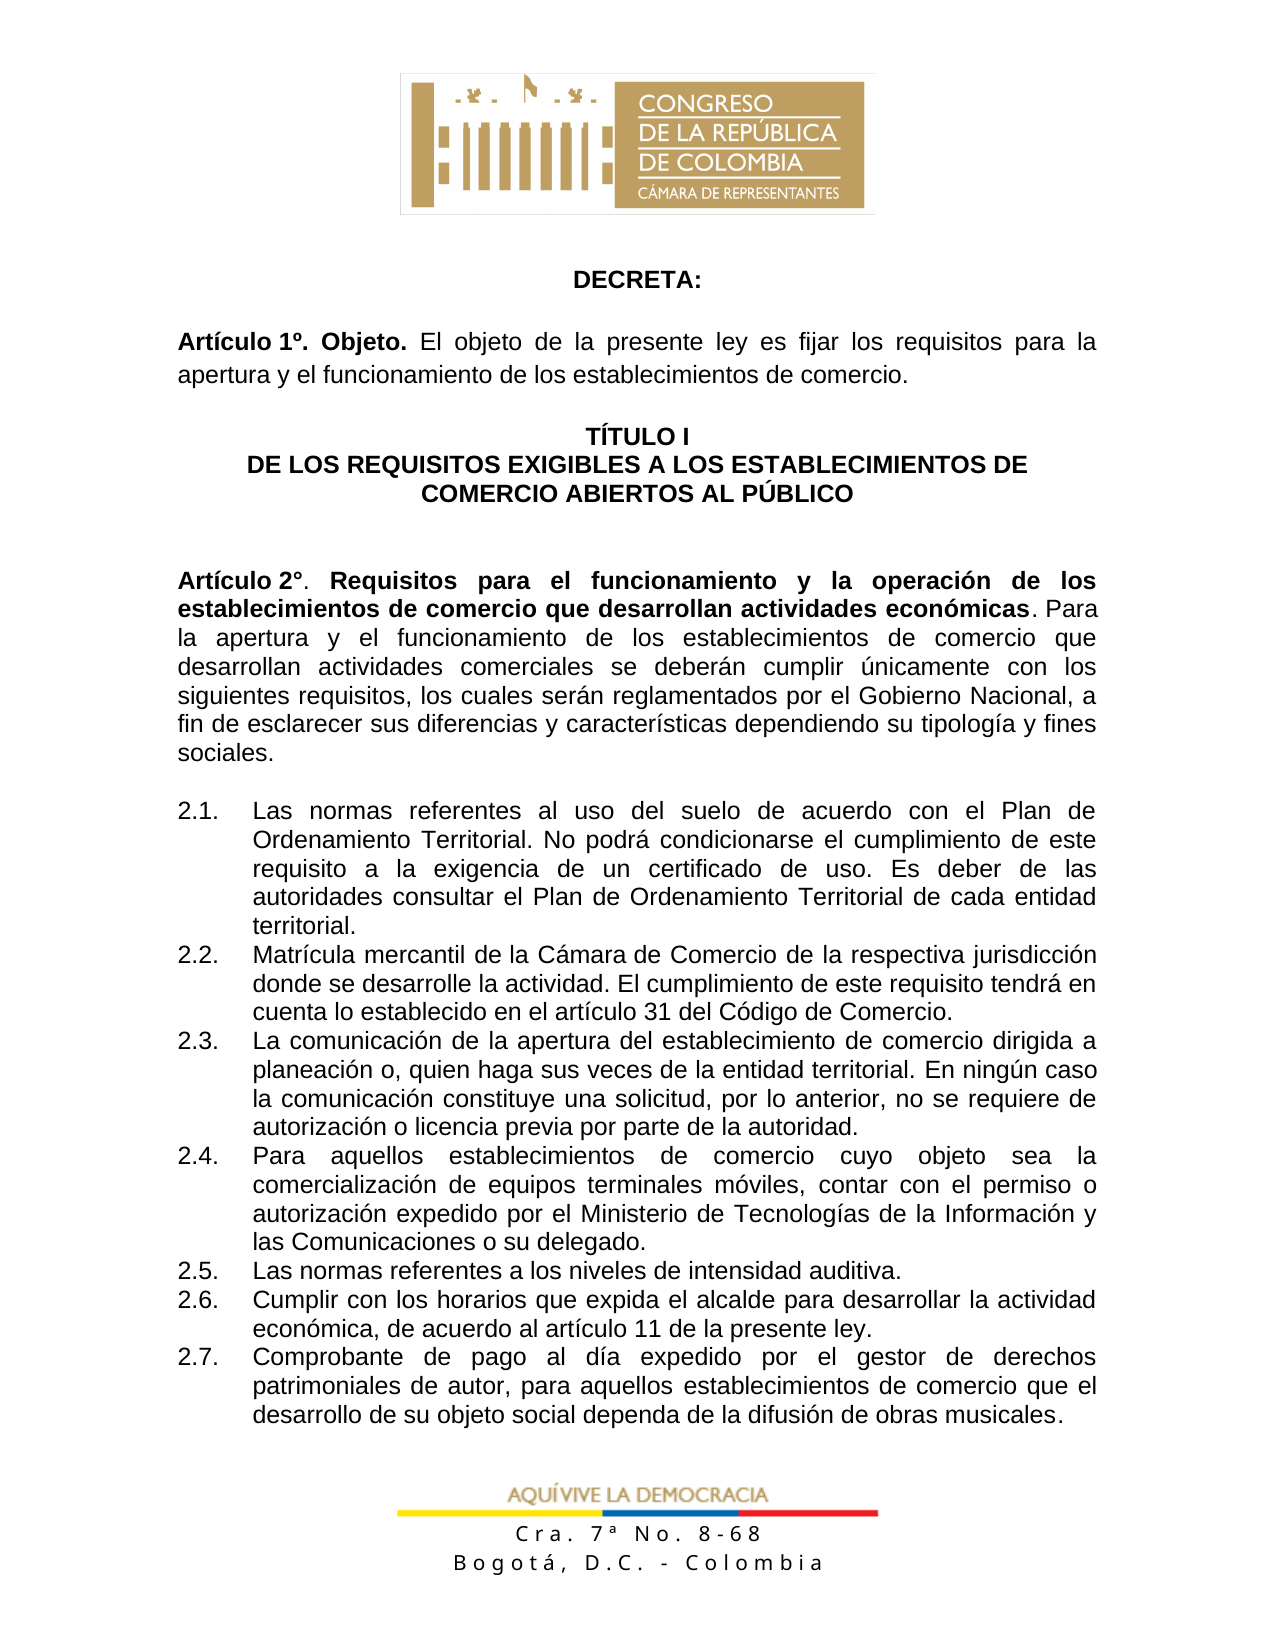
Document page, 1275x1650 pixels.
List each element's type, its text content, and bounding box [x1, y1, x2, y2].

list Comprobante de pago al día expedido por el gestor de derechos patrimoniales de autor, para aquellos establecimientos de comercio que el desarrollo de su objeto social dependa de la difusión de obras musicales. [177, 1342, 1098, 1429]
list Para aquellos establecimientos de comercio cuyo objeto sea la comercialización de equipos terminales móviles, contar con el permiso o autorización expedido por el Ministerio de Tecnologías de la Información y las Comunicaciones o su delegado. [177, 1141, 1098, 1256]
list La comunicación de la apertura del establecimiento de comercio dirigida a planeación o, quien haga sus veces de la entidad territorial. En ningún caso la comunicación constituye una solicitud, por lo anterior, no se requiere de autorización o licencia previa por parte de la autoridad. [177, 1026, 1098, 1141]
picture [382, 1475, 893, 1520]
list Cumplir con los horarios que expida el alcalde para desarrollar la actividad económica, de acuerdo al artículo 11 de la presente ley. [177, 1285, 1098, 1342]
text TÍTULO I [177, 422, 1098, 450]
text DECRETA: [177, 265, 1098, 294]
text DE LOS REQUISITOS EXIGIBLES A LOS ESTABLECIMIENTOS DE COMERCIO ABIERTOS AL PÚBLICO [177, 450, 1098, 508]
text Artículo 1º. Objeto. El objeto de la presente ley es fijar los requisitos para la apertura y el funcionamiento de los establecimientos de comercio. [177, 327, 1098, 388]
list Matrícula mercantil de la Cámara de Comercio de la respectiva jurisdicción donde se desarrolle la actividad. El cumplimiento de este requisito tendrá en cuenta lo establecido en el artículo 31 del Código de Comercio. [177, 940, 1098, 1026]
list Las normas referentes al uso del suelo de acuerdo con el Plan de Ordenamiento Territorial. No podrá condicionarse el cumplimiento de este requisito a la exigencia de un certificado de uso. Es deber de las autoridades consultar el Plan de Ordenamiento Territorial de cada entidad territorial. [177, 796, 1098, 940]
picture [400, 73, 876, 215]
list Las normas referentes a los niveles de intensidad auditiva. [177, 1256, 1098, 1285]
text Artículo 2°. Requisitos para el funcionamiento y la operación de los establecimientos de comercio que desarrollan actividades económicas. Para la apertura y el funcionamiento de los establecimientos de comercio que desarrollan actividades comerciales se deberán cumplir únicamente con los siguientes requisitos, los cuales serán reglamentados por el Gobierno Nacional, a fin de esclarecer sus diferencias y características dependiendo su tipología y fines sociales. [177, 566, 1098, 767]
